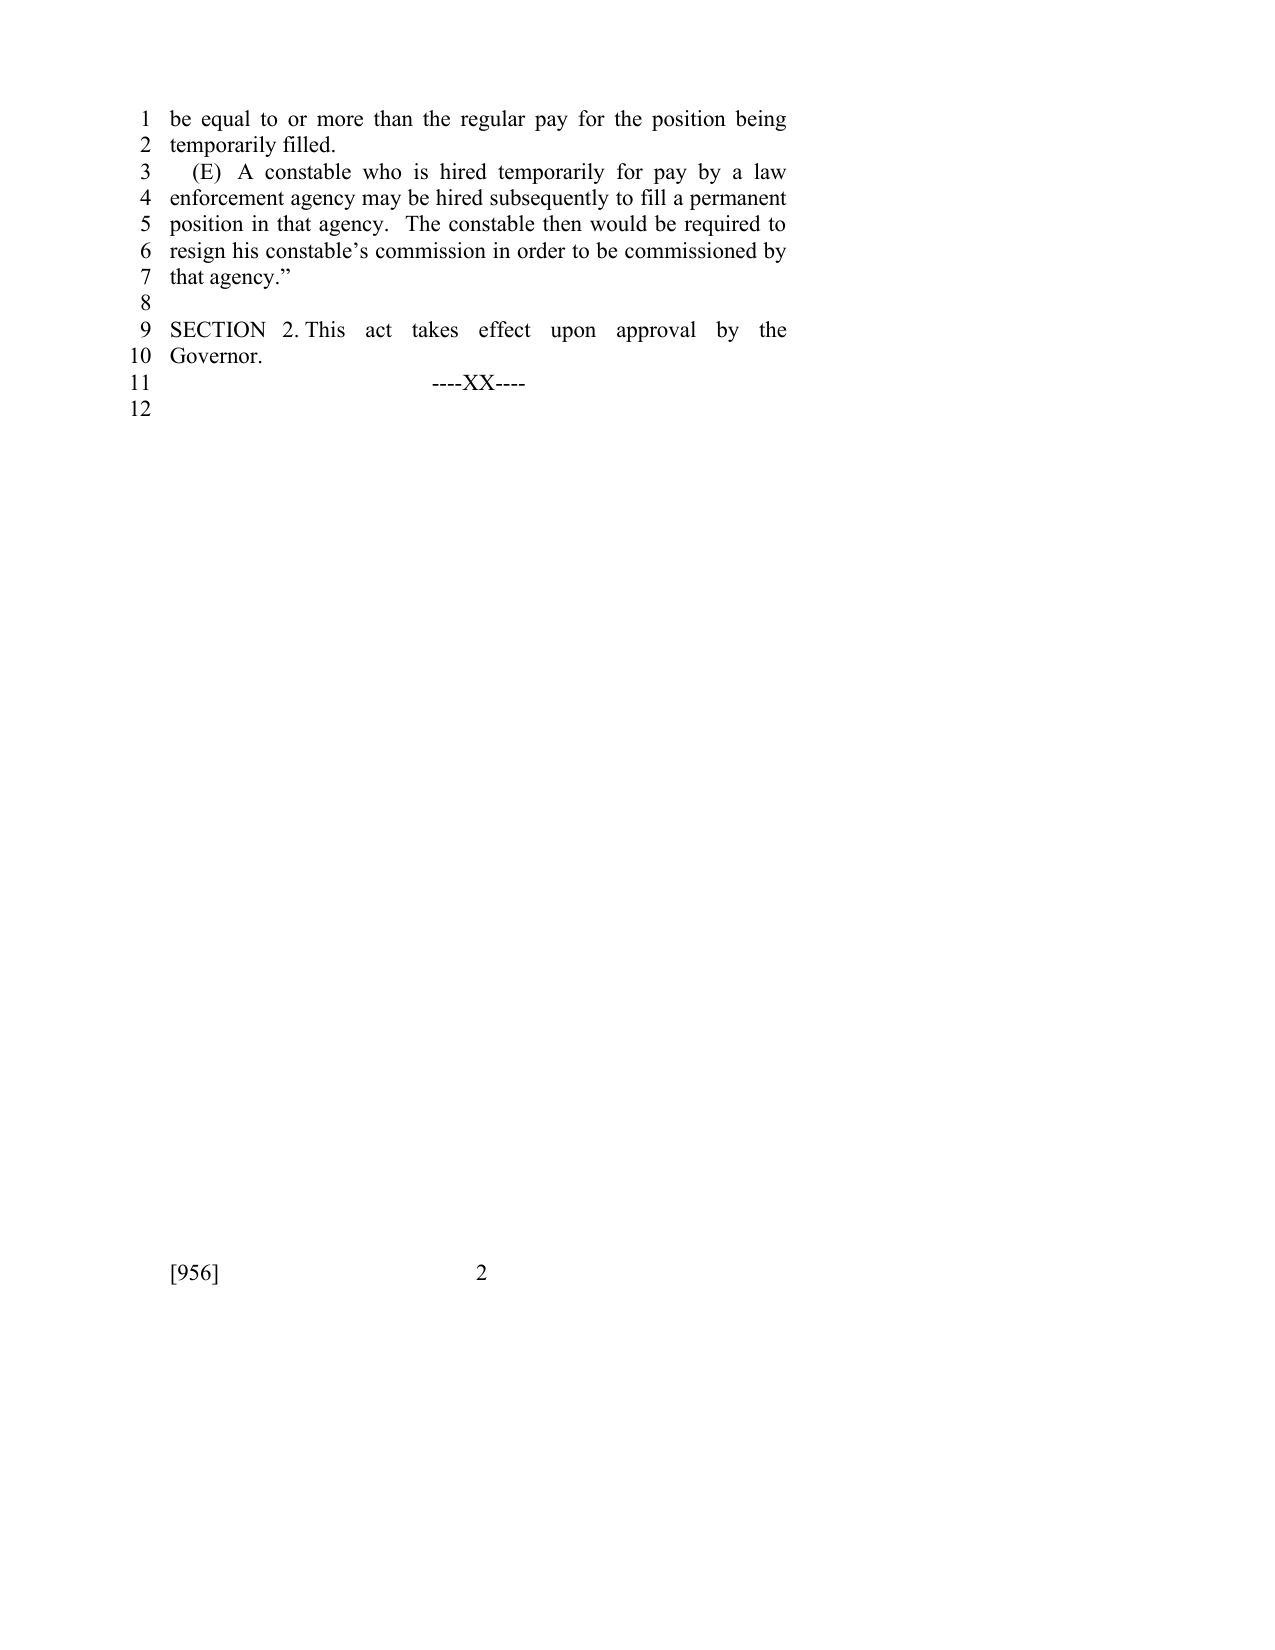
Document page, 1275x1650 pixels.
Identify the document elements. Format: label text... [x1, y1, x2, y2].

text ----XX---- [169, 368, 787, 395]
text (E) A constable who is hired temporarily for pay by a law enforcement agency may be hired subsequently to fill a permanent position in that agency. The constable then would be required to resign his constable’s commission in order to be commissioned by that agency.” [169, 158, 787, 289]
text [169, 105, 787, 158]
text SECTION 2. This act takes effect upon approval by the Governor. [169, 316, 787, 368]
